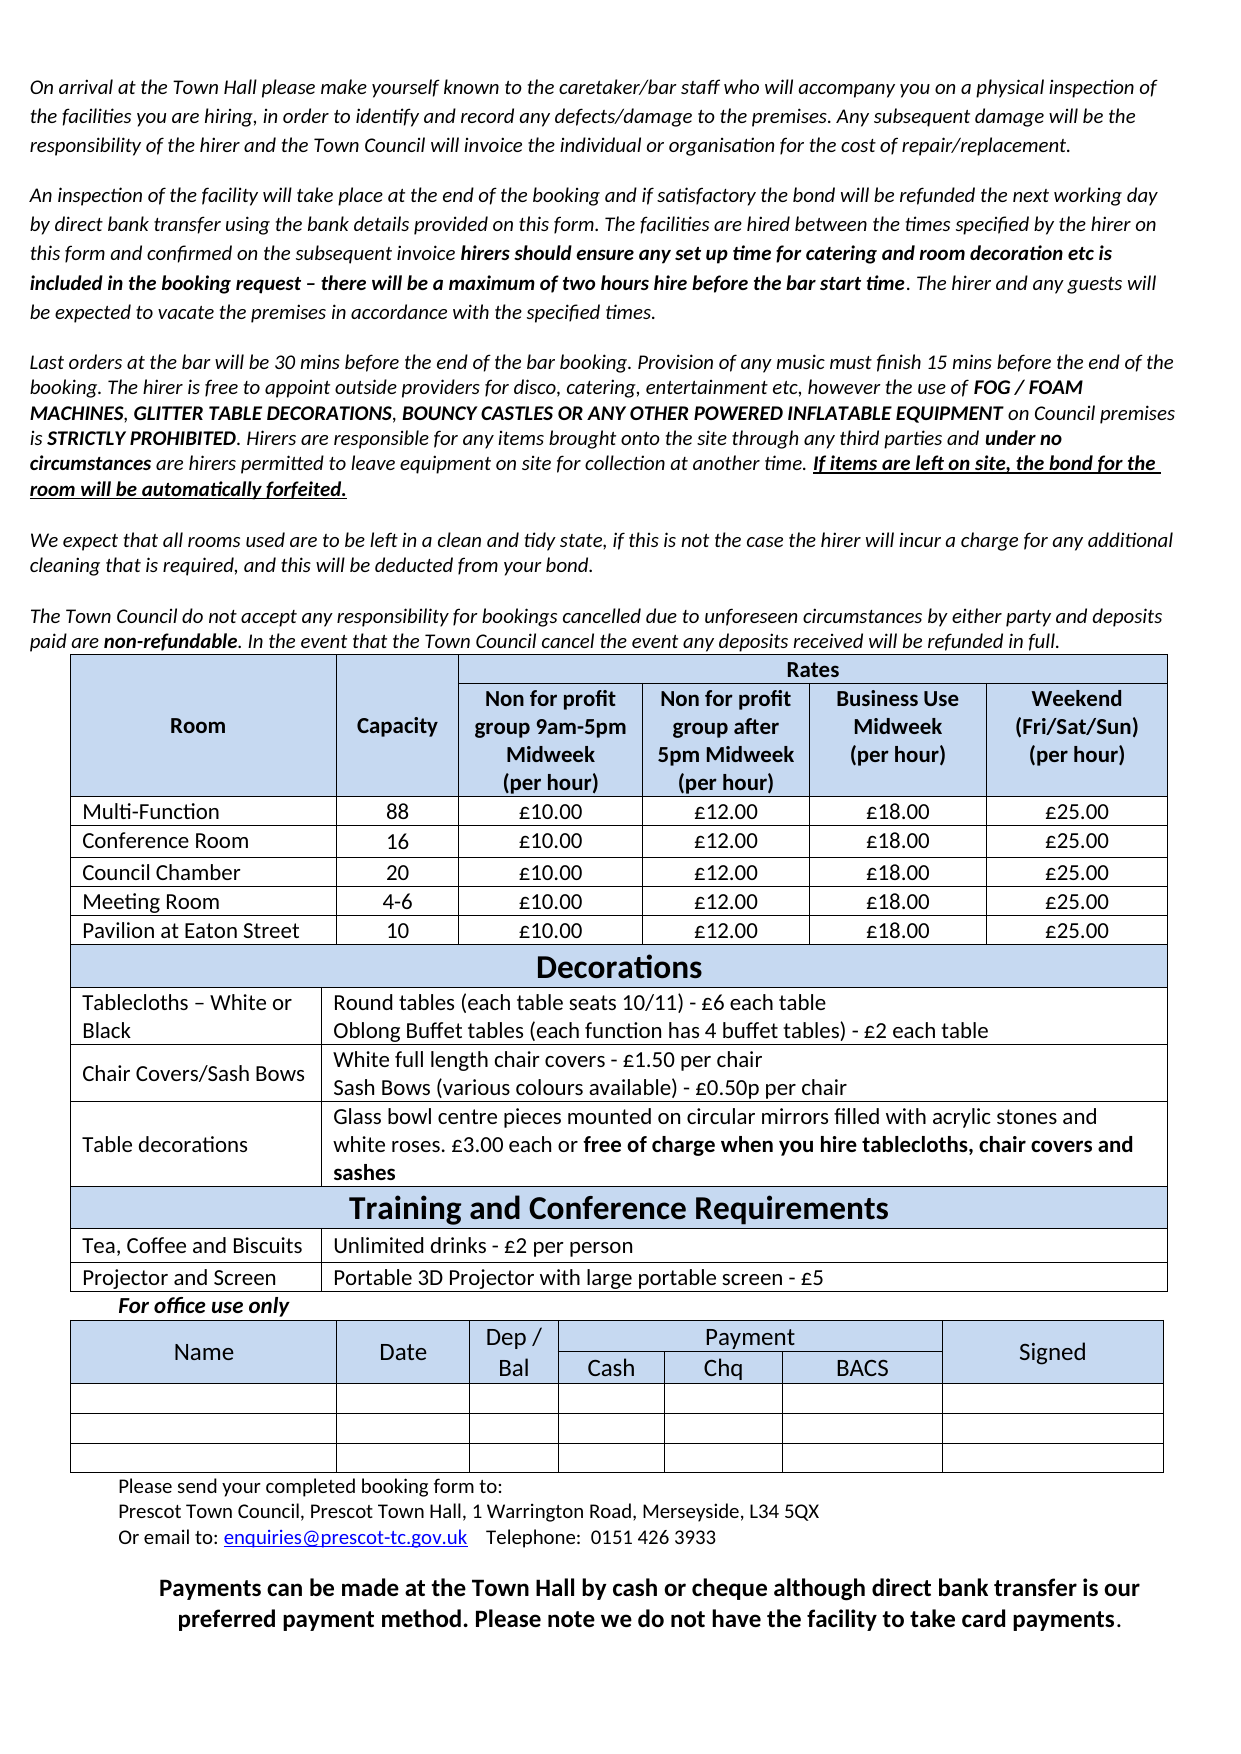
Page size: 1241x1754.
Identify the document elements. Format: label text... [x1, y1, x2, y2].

table_cell Pavilion at Eaton Street [71, 916, 336, 944]
table_cell [470, 1384, 558, 1413]
text On arrival at the Town Hall please make yourself known to the caretaker/bar staff who will accompany you on a physical inspection of the facilities you are hiring, in order to identify and record any defects/damage to the premises. Any subsequent damage will be the responsibility of the hirer and the Town Council will invoice the individual or organisation for the cost of repair/replacement. [29, 74, 1181, 158]
table_cell £18.00 [810, 887, 986, 915]
table_cell Non for profit group after 5pm Midweek (per hour) [643, 684, 809, 796]
table_cell £12.00 [643, 858, 809, 886]
table_header Rates [459, 655, 1167, 683]
text The Town Council do not accept any responsibility for bookings cancelled due to unforeseen circumstances by either party and deposits paid are non-refundable. In the event that the Town Council cancel the event any deposits received will be refunded in full. [29, 603, 1181, 654]
table_cell £10.00 [459, 797, 642, 825]
table_cell Table decorations [71, 1102, 321, 1186]
table_cell [783, 1414, 942, 1442]
table_cell £18.00 [810, 916, 986, 944]
table_cell [943, 1444, 1163, 1472]
table_cell 88 [337, 797, 458, 825]
table_cell Glass bowl centre pieces mounted on circular mirrors filled with acrylic stones and white roses. £3.00 each or free of charge when you hire tablecloths, chair covers and sashes [322, 1102, 1167, 1186]
table_cell [337, 1384, 469, 1413]
table_cell Unlimited drinks - £2 per person [322, 1229, 1167, 1262]
table_cell £12.00 [643, 887, 809, 915]
table_cell £12.00 [643, 916, 809, 944]
text Or email to: enquiries@prescot-tc.gov.uk Telephone: 0151 426 3933 [118, 1524, 1181, 1549]
table_cell White full length chair covers - £1.50 per chair Sash Bows (various colours available) - £0.50p per chair [322, 1045, 1167, 1101]
table_cell Business Use Midweek (per hour) [810, 684, 986, 796]
table_cell £18.00 [810, 858, 986, 886]
table_cell £10.00 [459, 916, 642, 944]
table_cell Weekend (Fri/Sat/Sun) (per hour) [987, 684, 1167, 796]
table_cell Projector and Screen [71, 1263, 321, 1291]
table_cell £25.00 [987, 858, 1167, 886]
table_header Name [71, 1321, 336, 1383]
table_cell [665, 1414, 782, 1442]
table_cell Non for profit group 9am-5pm Midweek (per hour) [459, 684, 642, 796]
table_header Date [337, 1321, 469, 1383]
table_cell £10.00 [459, 858, 642, 886]
table_cell BACS [783, 1352, 942, 1383]
table_cell £25.00 [987, 826, 1167, 857]
table_cell £18.00 [810, 826, 986, 857]
table_cell £18.00 [810, 797, 986, 825]
table_cell Meeting Room [71, 887, 336, 915]
table_cell £25.00 [987, 887, 1167, 915]
table_cell [337, 1414, 469, 1442]
table_cell Multi-Function [71, 797, 336, 825]
table_header Payment [559, 1321, 942, 1351]
table_cell [71, 1384, 336, 1413]
table_cell [470, 1414, 558, 1442]
text Please send your completed booking form to: [118, 1473, 1181, 1499]
table_cell Cash [559, 1352, 664, 1383]
table_cell 16 [337, 826, 458, 857]
text An inspection of the facility will take place at the end of the booking and if satisfactory the bond will be refunded the next working day by direct bank transfer using the bank details provided on this form. The facilities are hired between the times specified by the hirer on this form and confirmed on the subsequent invoice hirers should ensure any set up time for catering and room decoration etc is included in the booking request – there will be a maximum of two hours hire before the bar start time. The hirer and any guests will be expected to vacate the premises in accordance with the specified times. [29, 182, 1181, 324]
table_cell [337, 1444, 469, 1472]
table_cell [783, 1444, 942, 1472]
text Last orders at the bar will be 30 mins before the end of the bar booking. Provision of any music must finish 15 mins before the end of the booking. The hirer is free to appoint outside providers for disco, catering, entertainment etc, however the use of FOG / FOAM MACHINES, GLITTER TABLE DECORATIONS, BOUNCY CASTLES OR ANY OTHER POWERED INFLATABLE EQUIPMENT on Council premises is STRICTLY PROHIBITED. Hirers are responsible for any items brought onto the site through any third parties and under no circumstances are hirers permitted to leave equipment on site for collection at another time. If items are left on site, the bond for the room will be automatically forfeited. [29, 349, 1181, 501]
text We expect that all rooms used are to be left in a clean and tidy state, if this is not the case the hirer will incur a charge for any additional cleaning that is required, and this will be deducted from your bond. [29, 527, 1181, 578]
table_cell [559, 1444, 664, 1472]
table_cell Training and Conference Requirements [71, 1187, 1167, 1228]
table_cell Decorations [71, 945, 1167, 987]
table_cell Tea, Coffee and Biscuits [71, 1229, 321, 1262]
table_cell £25.00 [987, 916, 1167, 944]
table_cell [559, 1384, 664, 1413]
table_cell 4-6 [337, 887, 458, 915]
table_cell £12.00 [643, 826, 809, 857]
table_cell [559, 1414, 664, 1442]
table_cell Chq [665, 1352, 782, 1383]
table_cell £10.00 [459, 826, 642, 857]
table_cell £10.00 [459, 887, 642, 915]
table_header Room [71, 655, 336, 796]
table_cell £25.00 [987, 797, 1167, 825]
table_cell [71, 1444, 336, 1472]
table_header Dep / Bal [470, 1321, 558, 1383]
table_cell [943, 1414, 1163, 1442]
table_cell [783, 1384, 942, 1413]
table_header Capacity [337, 655, 458, 796]
table_cell £12.00 [643, 797, 809, 825]
table_cell [470, 1444, 558, 1472]
table_cell Tablecloths – White or Black [71, 988, 321, 1044]
text Payments can be made at the Town Hall by cash or cheque although direct bank transfer is our preferred payment method. Please note we do not have the facility to take card payments. [118, 1572, 1181, 1633]
table_cell [665, 1384, 782, 1413]
table_cell Council Chamber [71, 858, 336, 886]
table_cell Chair Covers/Sash Bows [71, 1045, 321, 1101]
table_header Signed [943, 1321, 1163, 1383]
text Prescot Town Council, Prescot Town Hall, 1 Warrington Road, Merseyside, L34 5QX [118, 1499, 1181, 1524]
table_cell [943, 1384, 1163, 1413]
table_cell Conference Room [71, 826, 336, 857]
table_cell Round tables (each table seats 10/11) - £6 each table Oblong Buffet tables (each function has 4 buffet tables) - £2 each table [322, 988, 1167, 1044]
text For office use only [118, 1292, 1181, 1320]
table_cell 10 [337, 916, 458, 944]
table_cell [665, 1444, 782, 1472]
table_cell 20 [337, 858, 458, 886]
table_cell [71, 1414, 336, 1442]
table_cell Portable 3D Projector with large portable screen - £5 [322, 1263, 1167, 1291]
